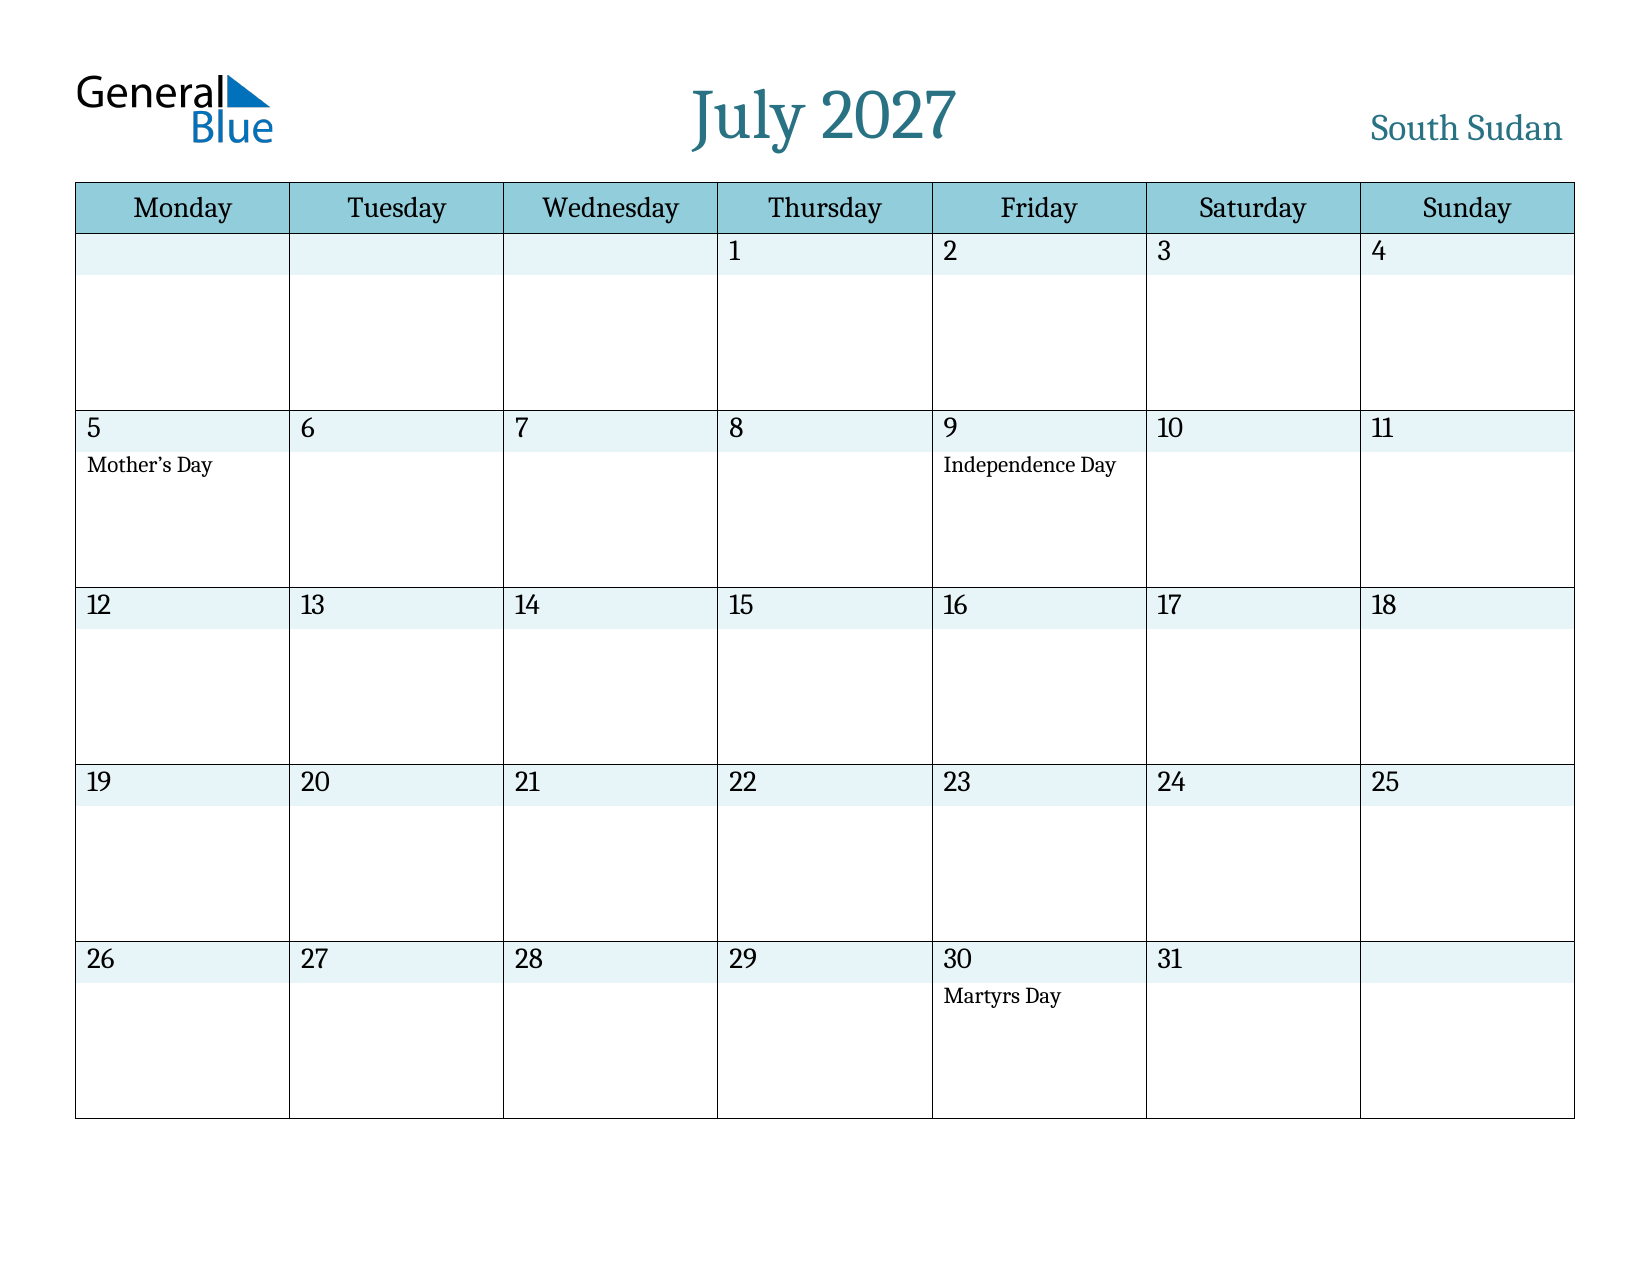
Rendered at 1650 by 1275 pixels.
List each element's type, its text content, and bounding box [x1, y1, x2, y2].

table_cell 6 [290, 411, 503, 452]
table_cell [1361, 452, 1574, 587]
table_cell [1361, 983, 1574, 1118]
table_cell 28 [504, 942, 717, 983]
table_cell 31 [1147, 942, 1360, 983]
table_cell 13 [290, 588, 503, 629]
table_cell [290, 452, 503, 587]
table_cell [718, 275, 932, 410]
table_cell [1361, 942, 1574, 983]
table_cell [504, 275, 717, 410]
table_cell [1147, 452, 1360, 587]
table_cell 12 [76, 588, 289, 629]
table_cell 7 [504, 411, 717, 452]
table_cell Independence Day [933, 452, 1146, 587]
table_cell 24 [1147, 765, 1360, 806]
table_cell Wednesday [504, 183, 717, 233]
table_cell Tuesday [290, 183, 503, 233]
table_cell 18 [1361, 588, 1574, 629]
table_cell Saturday [1147, 183, 1360, 233]
table_cell [290, 234, 503, 275]
table_cell 21 [504, 765, 717, 806]
table_cell [76, 234, 289, 275]
table_cell [933, 275, 1146, 410]
table_cell [933, 806, 1146, 941]
table_cell 10 [1147, 411, 1360, 452]
table_cell 29 [718, 942, 932, 983]
picture [77, 75, 273, 143]
table_cell 30 [933, 942, 1146, 983]
table_cell 26 [76, 942, 289, 983]
table_cell 11 [1361, 411, 1574, 452]
table_cell 17 [1147, 588, 1360, 629]
table_cell [76, 983, 289, 1118]
table_header South Sudan [1146, 75, 1574, 182]
table_cell [1361, 806, 1574, 941]
table_cell [718, 983, 932, 1118]
table_cell Sunday [1361, 183, 1574, 233]
table_cell [1147, 275, 1360, 410]
table_cell [290, 275, 503, 410]
table_cell 8 [718, 411, 932, 452]
table_cell Monday [76, 183, 289, 233]
table_cell [76, 806, 289, 941]
table_cell 27 [290, 942, 503, 983]
table_cell [290, 983, 503, 1118]
table_cell 9 [933, 411, 1146, 452]
table_cell 14 [504, 588, 717, 629]
table_header [76, 75, 503, 182]
table_cell [1147, 983, 1360, 1118]
table_header July 2027 [504, 75, 1146, 182]
table_cell 22 [718, 765, 932, 806]
table_cell [1361, 275, 1574, 410]
table_cell [290, 806, 503, 941]
table_cell 15 [718, 588, 932, 629]
table_cell 2 [933, 234, 1146, 275]
table_cell 1 [718, 234, 932, 275]
table_cell Thursday [718, 183, 932, 233]
table_cell [504, 629, 717, 764]
table_cell [1361, 629, 1574, 764]
table_cell [504, 452, 717, 587]
table_cell 20 [290, 765, 503, 806]
table_cell Friday [933, 183, 1146, 233]
table_cell [933, 629, 1146, 764]
table_cell [76, 275, 289, 410]
table_cell [504, 806, 717, 941]
table_cell 19 [76, 765, 289, 806]
table_cell 4 [1361, 234, 1574, 275]
table_cell 3 [1147, 234, 1360, 275]
table_cell 16 [933, 588, 1146, 629]
table_cell Martyrs Day [933, 983, 1146, 1118]
table_cell 25 [1361, 765, 1574, 806]
table_cell [718, 629, 932, 764]
table_cell [1147, 806, 1360, 941]
table_cell Mother’s Day [76, 452, 289, 587]
table_cell [1147, 629, 1360, 764]
table_cell 5 [76, 411, 289, 452]
table_cell [290, 629, 503, 764]
table_cell 23 [933, 765, 1146, 806]
table_cell [718, 806, 932, 941]
table_cell [504, 983, 717, 1118]
table_cell [504, 234, 717, 275]
table_cell [718, 452, 932, 587]
table_cell [76, 629, 289, 764]
